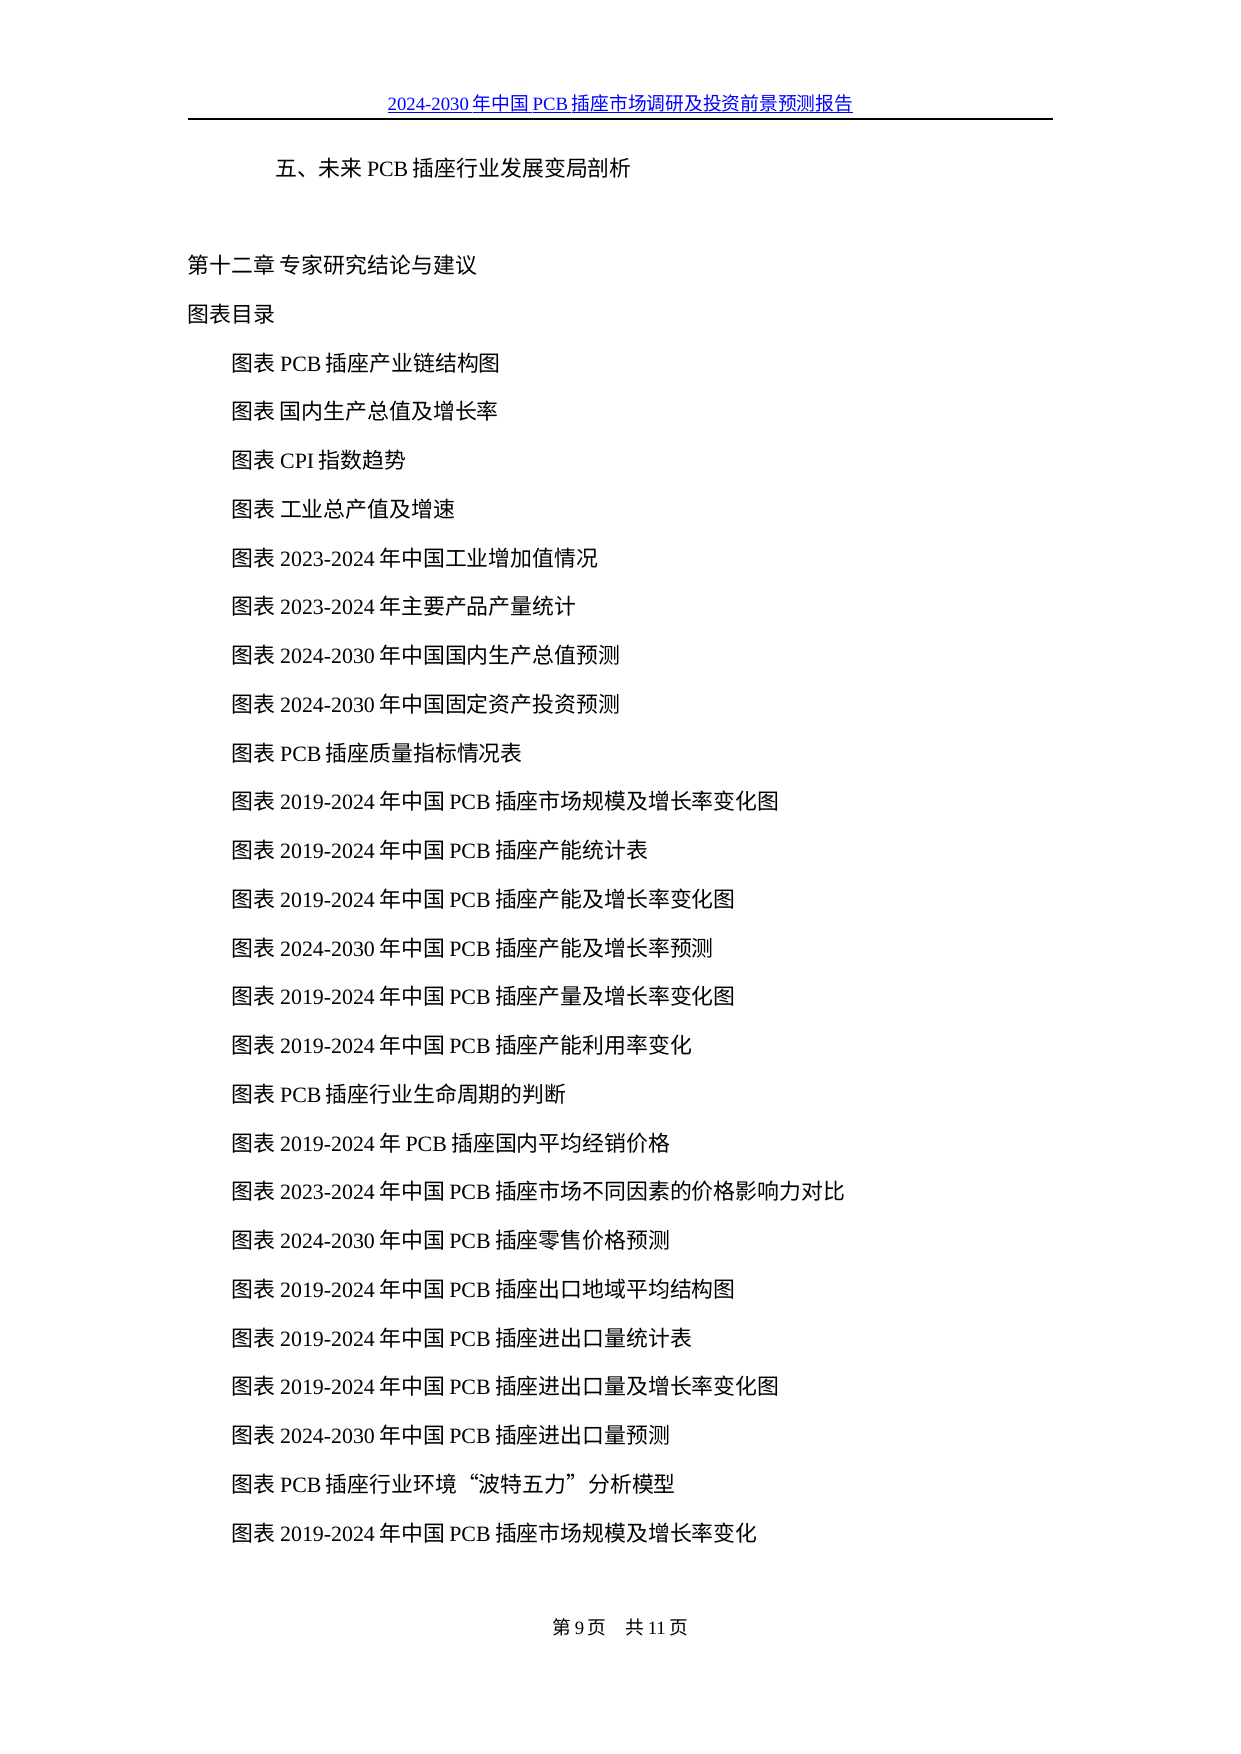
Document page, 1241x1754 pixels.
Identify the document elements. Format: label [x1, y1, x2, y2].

text [187, 150, 1053, 1548]
